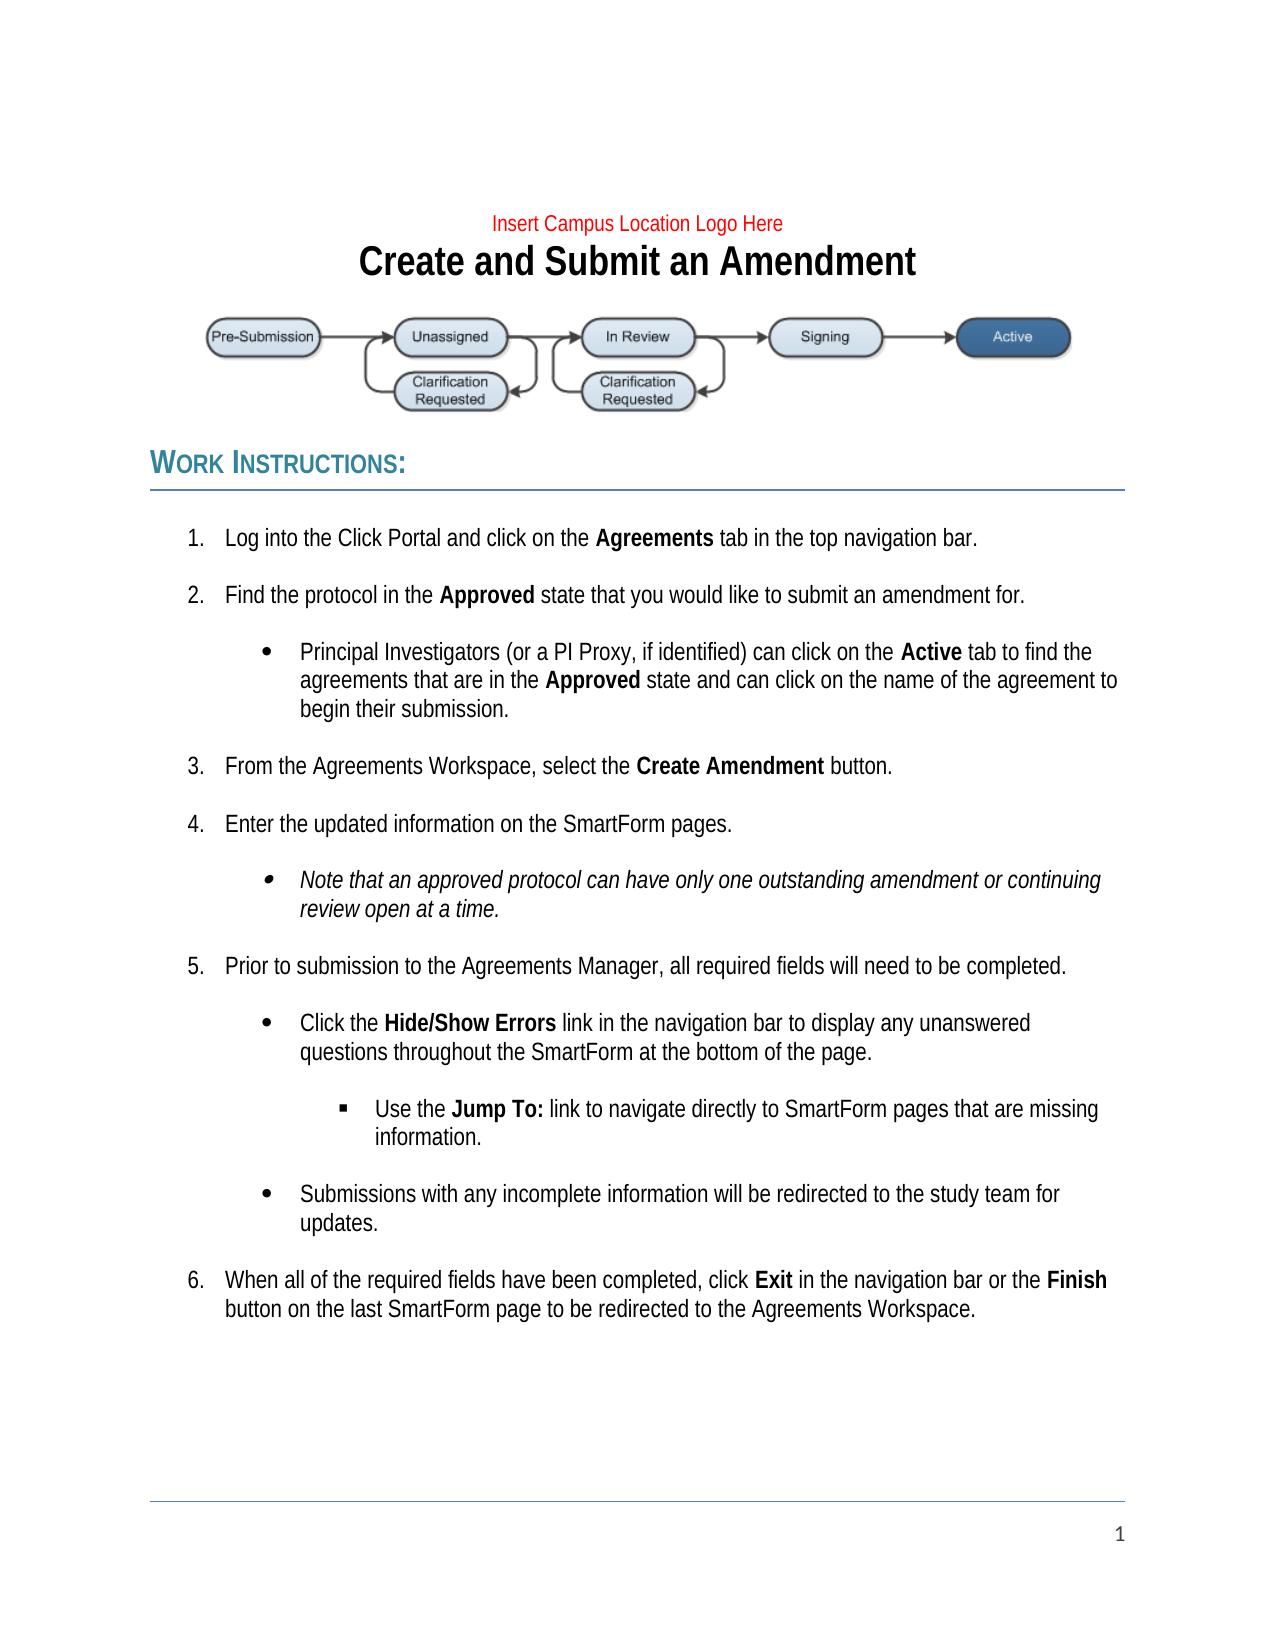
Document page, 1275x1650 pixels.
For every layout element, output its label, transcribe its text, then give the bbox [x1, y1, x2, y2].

text Create and Submit an Amendment [150, 236, 1125, 284]
list Use the Jump To: link to navigate directly to SmartForm pages that are missing information. [337, 1093, 1125, 1179]
picture [198, 312, 1077, 417]
list Submissions with any incomplete information will be redirected to the study team for updates. [262, 1179, 1125, 1237]
list From the Agreements Workspace, select the Create Amendment button. [187, 751, 1125, 780]
list Log into the Click Portal and click on the Agreements tab in the top navigation bar. [187, 522, 1125, 551]
title Work Instructions: [150, 443, 1125, 489]
list Enter the updated information on the SmartForm pages. [187, 808, 1125, 865]
list Click the Hide/Show Errors link in the navigation bar to display any unanswered questions throughout the SmartForm at the bottom of the page. [262, 1008, 1125, 1093]
list Principal Investigators (or a PI Proxy, if identified) can click on the Active tab to find the agreements that are in the Approved state and can click on the name of the agreement to begin their submission. [262, 636, 1125, 723]
list Note that an approved protocol can have only one outstanding amendment or continuing review open at a time. [262, 865, 1125, 923]
list Prior to submission to the Agreements Manager, all required fields will need to be completed. [187, 951, 1125, 1008]
list When all of the required fields have been completed, click Exit in the navigation bar or the Finish button on the last SmartForm page to be redirected to the Agreements Workspace. [187, 1265, 1125, 1322]
list Find the protocol in the Approved state that you would like to submit an amendment for. [187, 580, 1125, 636]
